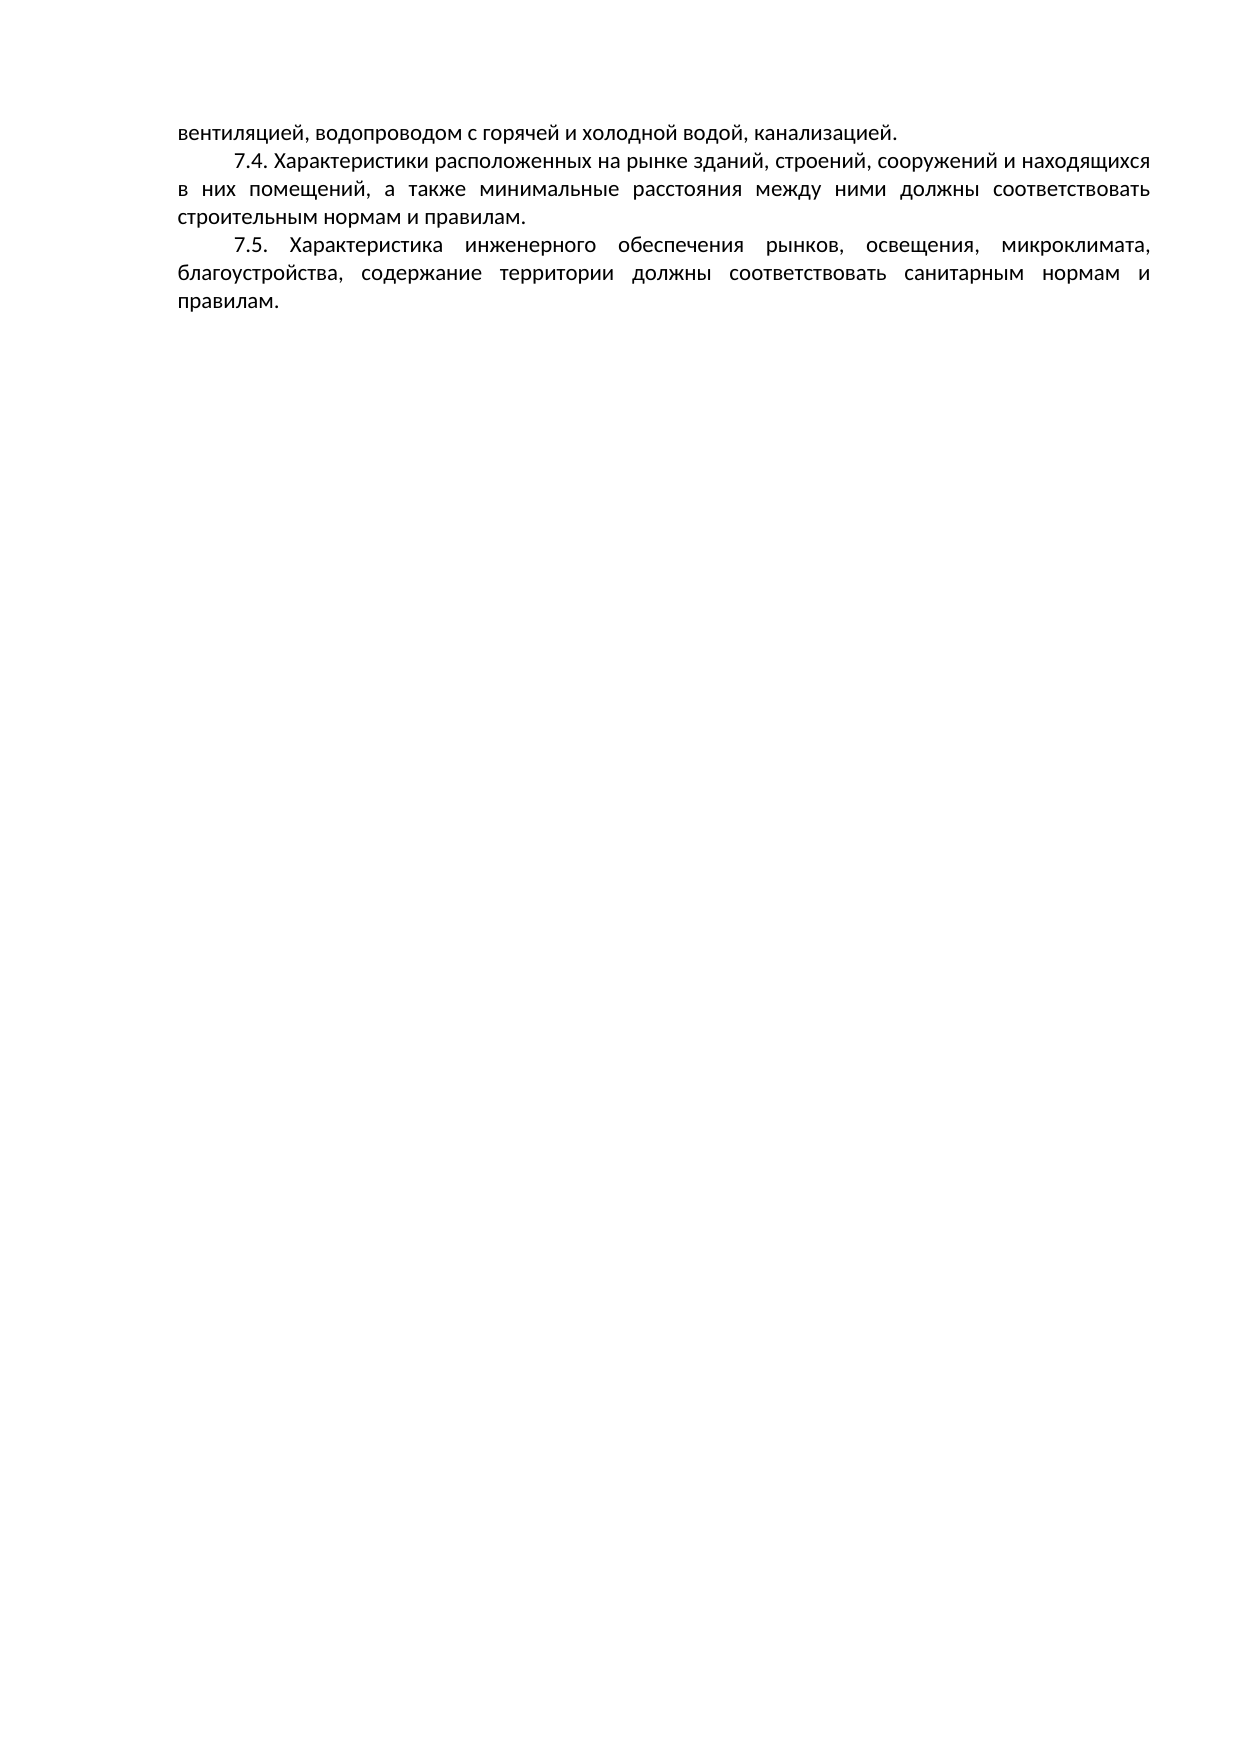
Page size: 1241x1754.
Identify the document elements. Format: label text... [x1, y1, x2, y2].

text 7.4. Характеристики расположенных на рынке зданий, строений, сооружений и находящихся в них помещений, а также минимальные расстояния между ними должны соответствовать строительным нормам и правилам. [177, 146, 1152, 230]
text 7.5. Характеристика инженерного обеспечения рынков, освещения, микроклимата, благоустройства, содержание территории должны соответствовать санитарным нормам и правилам. [177, 230, 1152, 314]
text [177, 118, 1152, 146]
